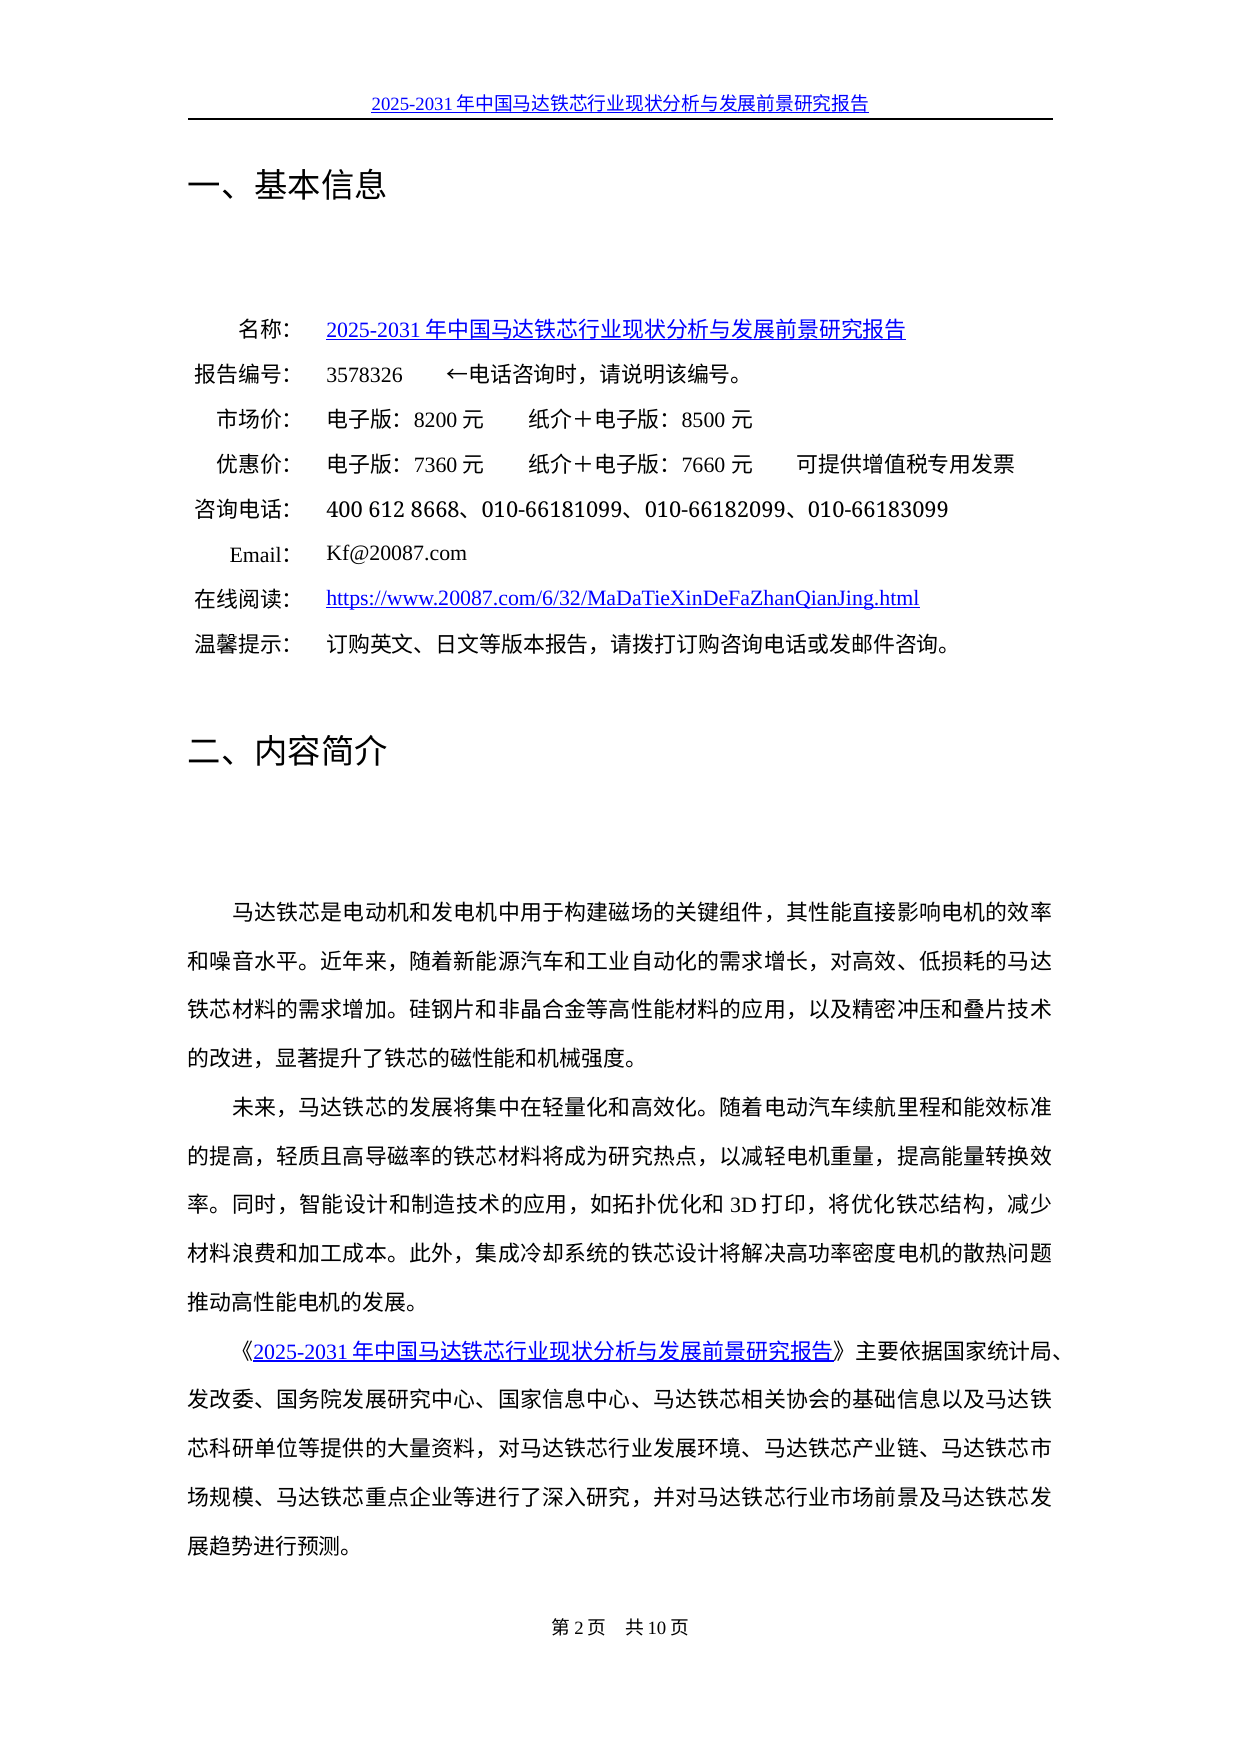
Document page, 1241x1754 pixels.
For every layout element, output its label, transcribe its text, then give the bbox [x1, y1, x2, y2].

table_cell 在线阅读： [167, 582, 315, 627]
table_header 名称： [167, 312, 315, 357]
title 二、内容简介 [187, 717, 1053, 782]
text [187, 894, 1053, 1561]
table_cell 订购英文、日文等版本报告，请拨打订购咨询电话或发邮件咨询。 [315, 627, 1073, 672]
table_cell Kf@20087.com [315, 537, 1073, 582]
table_cell 市场价： [167, 402, 315, 447]
table_cell Email： [167, 537, 315, 582]
table_cell 400 612 8668、010-66181099、010-66182099、010-66183099 [315, 492, 1073, 537]
table_cell 报告编号： [167, 357, 315, 402]
table_cell 咨询电话： [167, 492, 315, 537]
table_cell 优惠价： [167, 447, 315, 492]
table_cell [315, 582, 1073, 627]
table_header 2025-2031年中国马达铁芯行业现状分析与发展前景研究报告 [315, 312, 1073, 357]
title 一、基本信息 [187, 150, 1053, 215]
table_cell 电子版：8200 元 纸介＋电子版：8500 元 [315, 402, 1073, 447]
table_cell 电子版：7360 元 纸介＋电子版：7660 元 可提供增值税专用发票 [315, 447, 1073, 492]
table_cell 3578326 ←电话咨询时，请说明该编号。 [315, 357, 1073, 402]
table_cell 温馨提示： [167, 627, 315, 672]
